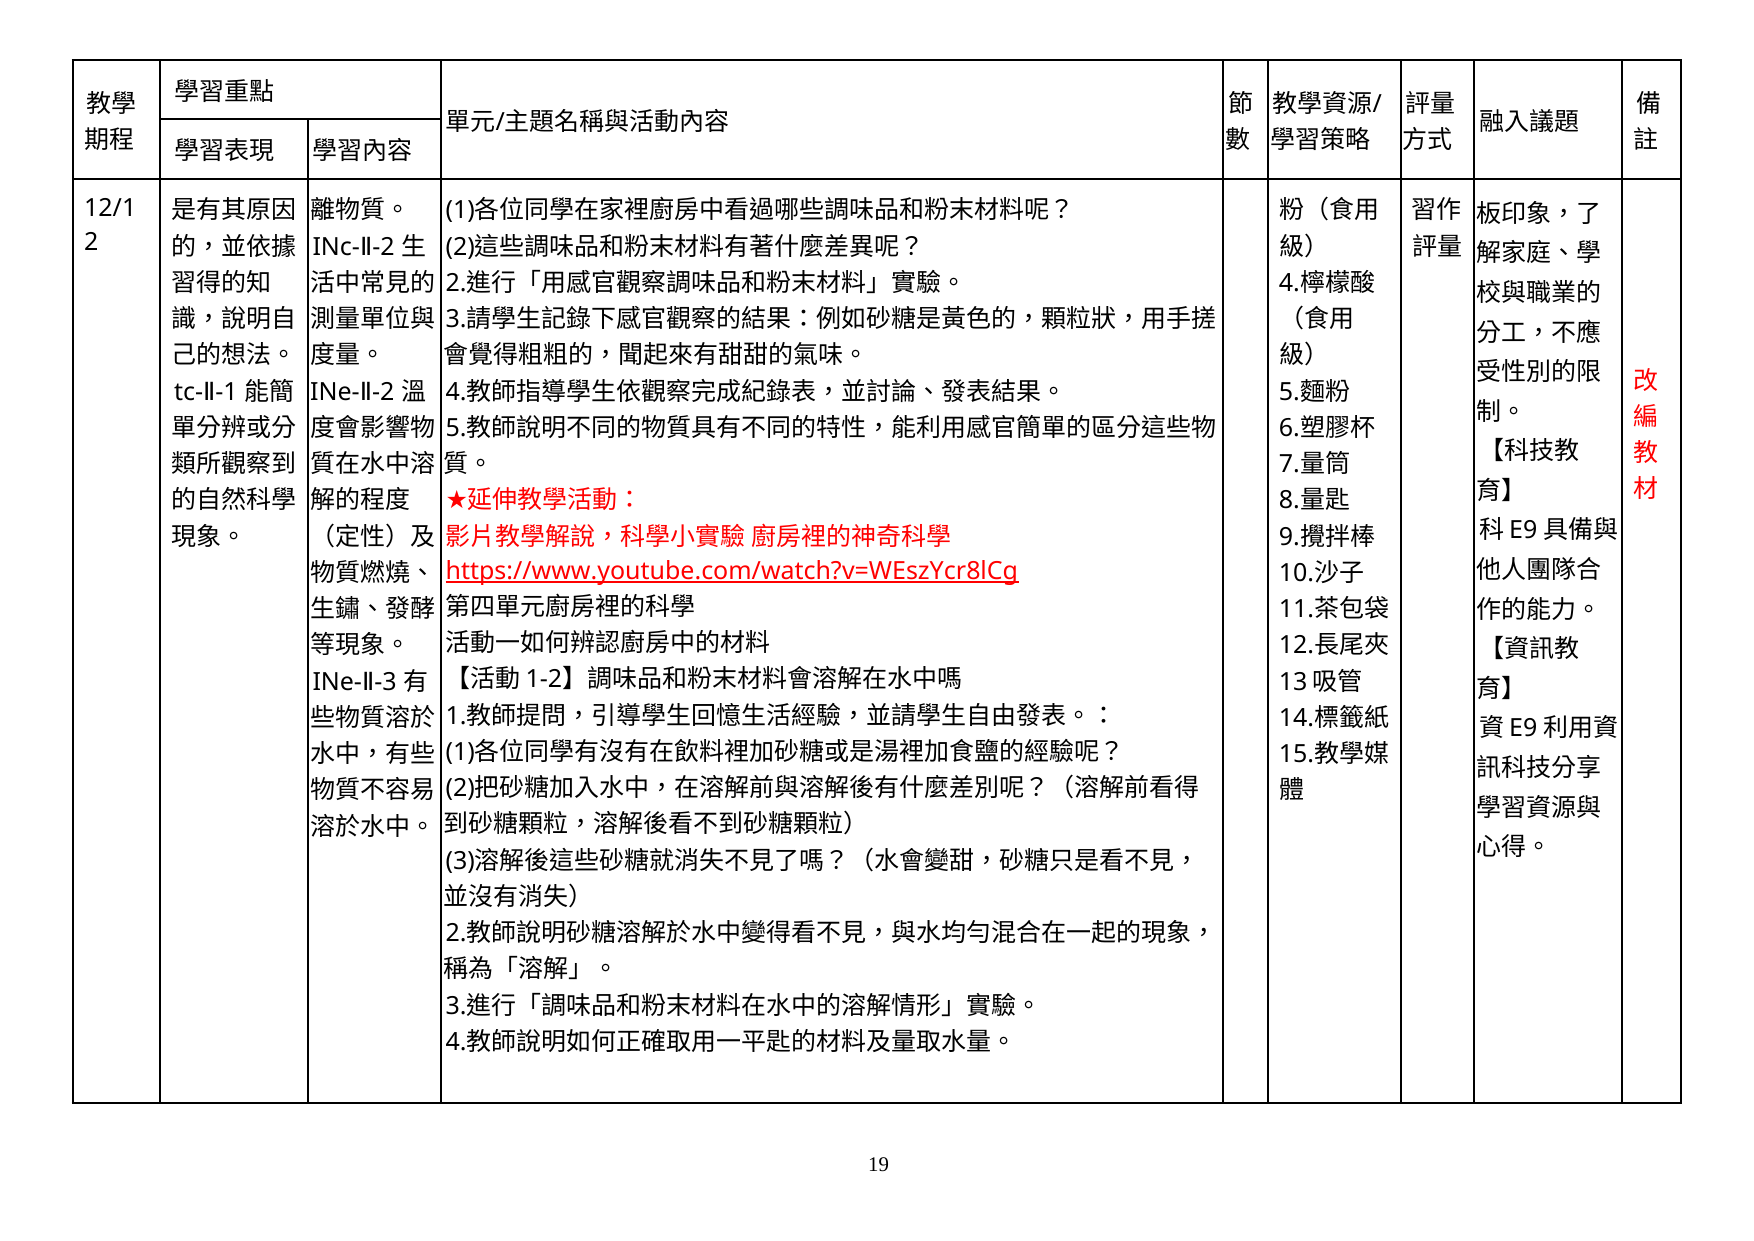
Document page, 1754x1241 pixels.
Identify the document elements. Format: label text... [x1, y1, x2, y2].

table_header 節數 [1224, 61, 1267, 177]
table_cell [161, 180, 307, 1102]
table_cell 學習表現 [161, 120, 307, 177]
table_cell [309, 180, 440, 1102]
table_header 教學資源/學習策略 [1269, 61, 1400, 177]
table_header 備註 [1623, 61, 1680, 177]
table_cell 學習內容 [309, 120, 440, 177]
table_header 學習重點 [161, 61, 440, 118]
table_header 單元/主題名稱與活動內容 [442, 61, 1222, 177]
table_header 評量方式 [1402, 61, 1473, 177]
table_header 融入議題 [1475, 61, 1621, 177]
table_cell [442, 180, 1222, 1102]
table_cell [1475, 180, 1621, 1102]
table_cell 3 [1224, 180, 1267, 1102]
table_cell 口頭評量 實作評量 習作評量 [1402, 180, 1473, 1102]
table_header 教學期程 [74, 61, 159, 177]
table_cell 改編教材 [1623, 180, 1680, 1102]
table_cell 第十五週 12/08-12/12 [74, 180, 159, 1102]
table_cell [1269, 180, 1400, 1102]
